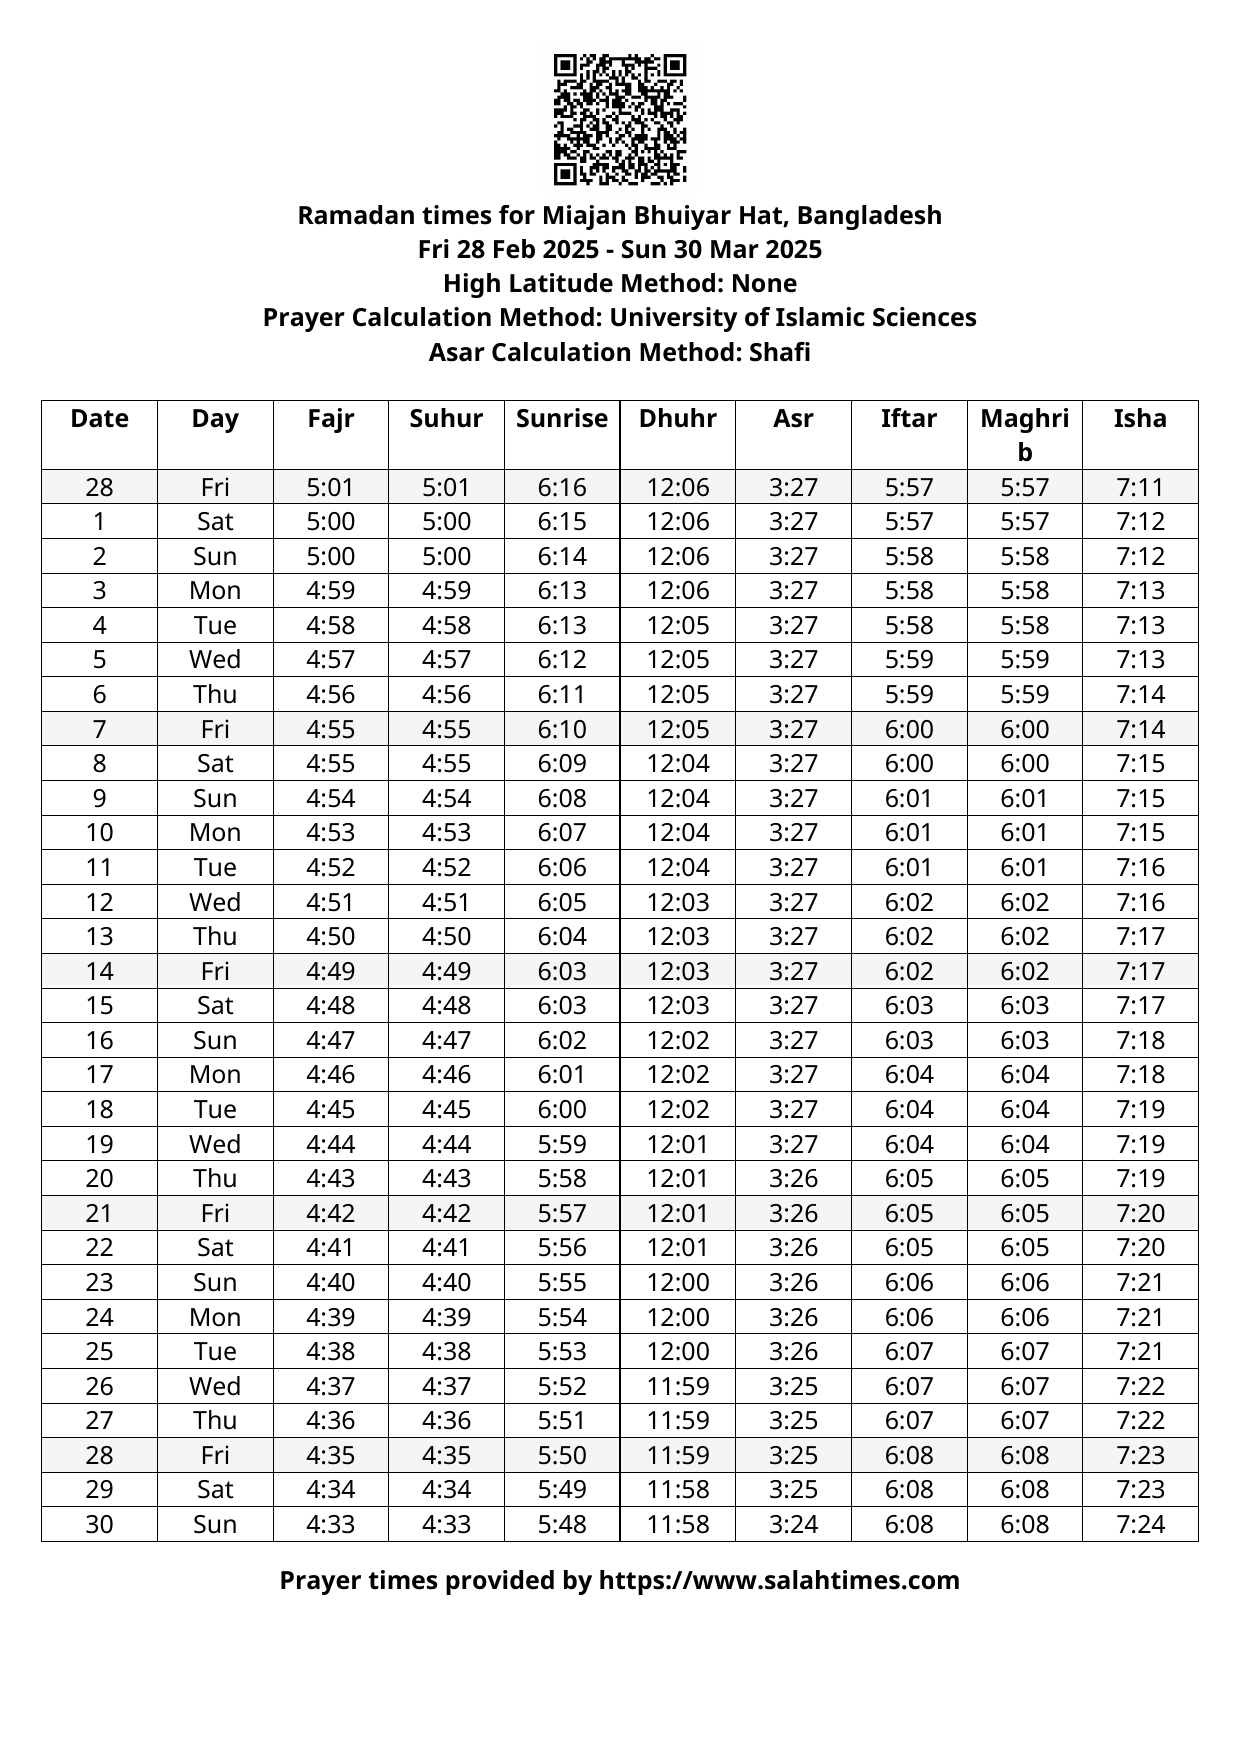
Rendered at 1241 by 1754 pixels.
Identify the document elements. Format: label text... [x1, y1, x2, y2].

table_cell 6:14 [505, 539, 619, 572]
table_cell 6:05 [968, 1231, 1082, 1264]
table_cell 6:03 [852, 1023, 967, 1057]
table_cell 6:08 [852, 1438, 967, 1472]
table_cell 6:03 [968, 989, 1082, 1022]
table_cell 6:12 [505, 643, 619, 676]
table_cell 4:55 [274, 746, 388, 780]
table_cell 12:01 [621, 1231, 735, 1264]
table_cell 7:21 [1083, 1334, 1198, 1368]
table_cell 7:18 [1083, 1058, 1198, 1091]
table_cell Sat [158, 989, 273, 1022]
table_cell 6:01 [968, 816, 1082, 849]
table_cell 4:45 [389, 1092, 504, 1126]
table_cell 5:52 [505, 1369, 619, 1402]
table_header Iftar [852, 401, 967, 469]
table_cell 3:27 [736, 850, 851, 884]
table_cell 7:19 [1083, 1092, 1198, 1126]
table_cell 6:01 [852, 781, 967, 814]
table_cell 27 [42, 1404, 157, 1437]
table_cell 7:16 [1083, 850, 1198, 884]
table_cell 22 [42, 1231, 157, 1264]
table_cell 4:52 [274, 850, 388, 884]
table_cell 7:21 [1083, 1265, 1198, 1299]
table_cell 5:59 [852, 677, 967, 711]
table_cell 12:01 [621, 1161, 735, 1195]
table_cell 28 [42, 1438, 157, 1472]
table_cell 3:27 [736, 954, 851, 987]
table_cell 6:05 [852, 1161, 967, 1195]
table_cell 7:23 [1083, 1438, 1198, 1472]
table_cell 5:59 [968, 643, 1082, 676]
table_cell 3:27 [736, 781, 851, 814]
picture [542, 41, 699, 198]
table_cell Tue [158, 608, 273, 642]
table_cell 5:57 [505, 1196, 619, 1229]
table_cell 12 [42, 885, 157, 918]
text High Latitude Method: None [42, 266, 1198, 300]
table_cell 5:54 [505, 1300, 619, 1333]
table_cell 4:35 [274, 1438, 388, 1472]
table_cell 6:01 [968, 781, 1082, 814]
table_cell 4:40 [389, 1265, 504, 1299]
table_cell 4:51 [274, 885, 388, 918]
table_cell 6:04 [505, 919, 619, 953]
table_cell 6:05 [968, 1161, 1082, 1195]
table_cell 7:18 [1083, 1023, 1198, 1057]
table_cell 19 [42, 1127, 157, 1160]
table_cell 6:13 [505, 608, 619, 642]
table_cell 5:56 [505, 1231, 619, 1264]
table_cell 6:02 [852, 954, 967, 987]
table_cell 3:27 [736, 470, 851, 503]
table_cell 4:39 [274, 1300, 388, 1333]
table_cell 4:46 [389, 1058, 504, 1091]
table_cell 4:47 [389, 1023, 504, 1057]
table_cell 6:05 [852, 1196, 967, 1229]
table_cell 25 [42, 1334, 157, 1368]
table_cell 6:04 [852, 1058, 967, 1091]
table_cell Fri [158, 470, 273, 503]
table_cell 7:12 [1083, 539, 1198, 572]
table_cell 6:10 [505, 712, 619, 745]
table_cell 12:00 [621, 1265, 735, 1299]
table_cell 4:56 [389, 677, 504, 711]
table_cell Sun [158, 1265, 273, 1299]
table_cell 4:55 [389, 712, 504, 745]
table_cell 3:27 [736, 1058, 851, 1091]
table_cell 6:02 [968, 919, 1082, 953]
table_cell 3:27 [736, 677, 851, 711]
table_cell 30 [42, 1507, 157, 1541]
table_cell Thu [158, 1404, 273, 1437]
table_cell 6:06 [852, 1265, 967, 1299]
table_cell 7:21 [1083, 1300, 1198, 1333]
table_cell 3:26 [736, 1196, 851, 1229]
text Prayer times provided by https://www.salahtimes.com [42, 1563, 1198, 1597]
table_cell 2 [42, 539, 157, 572]
table_header Suhur [389, 401, 504, 469]
table_cell 6:07 [505, 816, 619, 849]
table_cell 4:44 [389, 1127, 504, 1160]
table_cell Mon [158, 574, 273, 607]
table_cell 6:00 [852, 712, 967, 745]
table_cell 5:00 [389, 539, 504, 572]
table_cell 4:59 [274, 574, 388, 607]
table_cell Sun [158, 1507, 273, 1541]
table_cell 6 [42, 677, 157, 711]
table_cell 3:27 [736, 1023, 851, 1057]
table_cell 12:05 [621, 643, 735, 676]
table_cell Tue [158, 1092, 273, 1126]
table_cell 7:20 [1083, 1196, 1198, 1229]
table_cell 12:03 [621, 989, 735, 1022]
table_cell Wed [158, 1369, 273, 1402]
table_cell 9 [42, 781, 157, 814]
table_cell 6:08 [968, 1438, 1082, 1472]
table_cell 24 [42, 1300, 157, 1333]
table_cell Sat [158, 504, 273, 538]
table_cell 12:06 [621, 470, 735, 503]
table_cell 3:27 [736, 608, 851, 642]
table_cell 4:48 [274, 989, 388, 1022]
table_cell 3:26 [736, 1161, 851, 1195]
table_cell 5:57 [852, 504, 967, 538]
table_cell 4:44 [274, 1127, 388, 1160]
table_cell 3:25 [736, 1473, 851, 1506]
table_header Asr [736, 401, 851, 469]
table_cell 17 [42, 1058, 157, 1091]
table_cell 6:01 [968, 850, 1082, 884]
table_cell 4:53 [389, 816, 504, 849]
table_cell 4:38 [274, 1334, 388, 1368]
table_cell 6:02 [968, 954, 1082, 987]
table_cell 15 [42, 989, 157, 1022]
table_header Day [158, 401, 273, 469]
table_header Maghrib [968, 401, 1082, 469]
table_cell 4:54 [274, 781, 388, 814]
table_cell 6:02 [852, 885, 967, 918]
table_cell 6:16 [505, 470, 619, 503]
table_cell 6:04 [968, 1092, 1082, 1126]
table_cell 12:01 [621, 1196, 735, 1229]
table_cell 6:09 [505, 746, 619, 780]
table_cell 14 [42, 954, 157, 987]
table_cell 20 [42, 1161, 157, 1195]
table_cell 12:04 [621, 816, 735, 849]
table_cell 7:22 [1083, 1404, 1198, 1437]
table_cell 3:27 [736, 504, 851, 538]
table_cell 12:02 [621, 1058, 735, 1091]
table_cell 4:40 [274, 1265, 388, 1299]
table_cell 11:58 [621, 1473, 735, 1506]
table_cell 4:36 [389, 1404, 504, 1437]
table_cell 3:27 [736, 989, 851, 1022]
table_cell 5 [42, 643, 157, 676]
table_cell 5:58 [968, 574, 1082, 607]
table_cell 4:50 [389, 919, 504, 953]
table_cell 12:06 [621, 574, 735, 607]
table_cell 6:02 [968, 885, 1082, 918]
text Asar Calculation Method: Shafi [42, 334, 1198, 368]
table_cell 6:00 [968, 746, 1082, 780]
table_cell 6:08 [505, 781, 619, 814]
table_cell 6:03 [852, 989, 967, 1022]
table_header Dhuhr [621, 401, 735, 469]
table_cell 7:11 [1083, 470, 1198, 503]
table_cell 3:27 [736, 885, 851, 918]
table_cell 11:58 [621, 1507, 735, 1541]
table_cell 6:03 [505, 989, 619, 1022]
table_cell 6:07 [852, 1334, 967, 1368]
table_cell 3:27 [736, 816, 851, 849]
table_cell 6:04 [968, 1127, 1082, 1160]
table_cell 3:27 [736, 643, 851, 676]
table_cell 7:17 [1083, 919, 1198, 953]
table_cell 12:05 [621, 712, 735, 745]
table_cell 4:49 [389, 954, 504, 987]
table_cell 6:08 [968, 1507, 1082, 1541]
table_cell 4:36 [274, 1404, 388, 1437]
table_cell 7:15 [1083, 746, 1198, 780]
table_cell 12:03 [621, 954, 735, 987]
table_cell 6:00 [968, 712, 1082, 745]
table_cell 26 [42, 1369, 157, 1402]
table_cell 5:58 [968, 539, 1082, 572]
table_cell 5:01 [389, 470, 504, 503]
text Fri 28 Feb 2025 - Sun 30 Mar 2025 [42, 232, 1198, 266]
table_cell 3:27 [736, 539, 851, 572]
table_cell 6:06 [852, 1300, 967, 1333]
table_cell 29 [42, 1473, 157, 1506]
table_cell 7:20 [1083, 1231, 1198, 1264]
table_cell 7:16 [1083, 885, 1198, 918]
table_cell Fri [158, 954, 273, 987]
text Prayer Calculation Method: University of Islamic Sciences [42, 300, 1198, 334]
table_cell 7:23 [1083, 1473, 1198, 1506]
table_cell 13 [42, 919, 157, 953]
table_cell 4:47 [274, 1023, 388, 1057]
table_cell Fri [158, 1438, 273, 1472]
table_cell 8 [42, 746, 157, 780]
table_cell 4:48 [389, 989, 504, 1022]
table_cell 3:26 [736, 1231, 851, 1264]
table_cell 7:17 [1083, 954, 1198, 987]
table_cell 5:53 [505, 1334, 619, 1368]
table_cell 12:04 [621, 850, 735, 884]
table_cell 12:06 [621, 539, 735, 572]
table_cell Wed [158, 885, 273, 918]
table_cell 7:13 [1083, 574, 1198, 607]
table_header Fajr [274, 401, 388, 469]
table_cell 6:13 [505, 574, 619, 607]
table_cell 6:07 [968, 1404, 1082, 1437]
table_cell 3:25 [736, 1404, 851, 1437]
table_cell 7:19 [1083, 1127, 1198, 1160]
table_cell 4 [42, 608, 157, 642]
table_cell 4:58 [389, 608, 504, 642]
table_cell 5:59 [852, 643, 967, 676]
table_cell 3:26 [736, 1334, 851, 1368]
table_cell 7:19 [1083, 1161, 1198, 1195]
table_cell 6:01 [505, 1058, 619, 1091]
table_cell 3:25 [736, 1438, 851, 1472]
table_cell Mon [158, 816, 273, 849]
table_cell Sun [158, 781, 273, 814]
table_cell 5:00 [274, 504, 388, 538]
table_cell Mon [158, 1300, 273, 1333]
table_cell Sun [158, 1023, 273, 1057]
table_cell 7:15 [1083, 781, 1198, 814]
table_cell 6:02 [505, 1023, 619, 1057]
table_cell 6:05 [852, 1231, 967, 1264]
table_cell Mon [158, 1058, 273, 1091]
table_cell 6:06 [968, 1300, 1082, 1333]
table_cell Sat [158, 746, 273, 780]
table_cell 5:01 [274, 470, 388, 503]
table_cell 1 [42, 504, 157, 538]
table_cell 4:58 [274, 608, 388, 642]
table_cell 6:07 [968, 1334, 1082, 1368]
table_cell 4:43 [274, 1161, 388, 1195]
table_cell 4:39 [389, 1300, 504, 1333]
table_cell 16 [42, 1023, 157, 1057]
table_cell 3:27 [736, 712, 851, 745]
table_cell 3:27 [736, 574, 851, 607]
table_cell 4:45 [274, 1092, 388, 1126]
table_cell Fri [158, 1196, 273, 1229]
table_cell 3:27 [736, 1127, 851, 1160]
table_header Date [42, 401, 157, 469]
table_header Isha [1083, 401, 1198, 469]
table_cell 5:49 [505, 1473, 619, 1506]
table_cell 3:26 [736, 1300, 851, 1333]
table_cell 18 [42, 1092, 157, 1126]
table_cell 4:33 [389, 1507, 504, 1541]
table_cell Thu [158, 677, 273, 711]
table_cell 12:01 [621, 1127, 735, 1160]
table_cell 7:22 [1083, 1369, 1198, 1402]
table_cell 4:52 [389, 850, 504, 884]
table_cell 5:59 [968, 677, 1082, 711]
table_cell Fri [158, 712, 273, 745]
table_cell 7 [42, 712, 157, 745]
table_cell 7:12 [1083, 504, 1198, 538]
table_cell Thu [158, 1161, 273, 1195]
table_cell 12:02 [621, 1092, 735, 1126]
table_cell 4:50 [274, 919, 388, 953]
table_cell 4:59 [389, 574, 504, 607]
table_cell 6:01 [852, 850, 967, 884]
table_cell 5:57 [852, 470, 967, 503]
table_cell 12:02 [621, 1023, 735, 1057]
table_cell 6:02 [852, 919, 967, 953]
table_cell 7:15 [1083, 816, 1198, 849]
table_cell 4:55 [389, 746, 504, 780]
table_cell 5:57 [968, 470, 1082, 503]
table_cell Sat [158, 1473, 273, 1506]
table_cell 7:13 [1083, 608, 1198, 642]
table_cell 6:00 [505, 1092, 619, 1126]
table_cell 5:00 [389, 504, 504, 538]
table_cell 4:35 [389, 1438, 504, 1472]
table_cell 7:24 [1083, 1507, 1198, 1541]
table_cell 6:00 [852, 746, 967, 780]
table_cell 3:24 [736, 1507, 851, 1541]
table_cell 6:03 [505, 954, 619, 987]
table_cell 3:27 [736, 919, 851, 953]
table_cell 4:37 [389, 1369, 504, 1402]
table_cell 6:03 [968, 1023, 1082, 1057]
table_cell 6:11 [505, 677, 619, 711]
table_cell Thu [158, 919, 273, 953]
table_cell 6:04 [852, 1092, 967, 1126]
table_cell 12:05 [621, 677, 735, 711]
table_cell 4:49 [274, 954, 388, 987]
table_cell 11:59 [621, 1404, 735, 1437]
table_cell 4:37 [274, 1369, 388, 1402]
table_cell 28 [42, 470, 157, 503]
table_cell Tue [158, 1334, 273, 1368]
table_cell 5:58 [968, 608, 1082, 642]
table_cell 7:14 [1083, 712, 1198, 745]
table_cell 4:55 [274, 712, 388, 745]
table_cell 4:41 [389, 1231, 504, 1264]
table_cell 3 [42, 574, 157, 607]
table_cell 3:27 [736, 746, 851, 780]
table_cell 12:00 [621, 1334, 735, 1368]
table_cell Wed [158, 643, 273, 676]
table_cell 4:41 [274, 1231, 388, 1264]
table_cell 23 [42, 1265, 157, 1299]
table_cell 5:58 [852, 574, 967, 607]
table_cell 5:59 [505, 1127, 619, 1160]
table_cell 6:15 [505, 504, 619, 538]
table_cell 4:57 [274, 643, 388, 676]
table_cell 6:05 [968, 1196, 1082, 1229]
table_cell 3:27 [736, 1092, 851, 1126]
table_cell 3:26 [736, 1265, 851, 1299]
table_cell 4:46 [274, 1058, 388, 1091]
table_cell Wed [158, 1127, 273, 1160]
table_cell 4:54 [389, 781, 504, 814]
table_cell 4:34 [274, 1473, 388, 1506]
table_cell 10 [42, 816, 157, 849]
table_cell 4:56 [274, 677, 388, 711]
table_cell 6:07 [968, 1369, 1082, 1402]
table_cell 6:06 [505, 850, 619, 884]
table_cell 6:04 [968, 1058, 1082, 1091]
table_cell Sun [158, 539, 273, 572]
table_cell 5:00 [274, 539, 388, 572]
table_cell 6:08 [852, 1473, 967, 1506]
table_cell 5:58 [505, 1161, 619, 1195]
table_cell 4:42 [389, 1196, 504, 1229]
table_cell 12:03 [621, 919, 735, 953]
table_cell 6:01 [852, 816, 967, 849]
text Ramadan times for Miajan Bhuiyar Hat, Bangladesh [42, 198, 1198, 232]
table_cell Sat [158, 1231, 273, 1264]
table_cell 6:08 [968, 1473, 1082, 1506]
table_cell 11 [42, 850, 157, 884]
table_cell 12:04 [621, 781, 735, 814]
table_cell 7:14 [1083, 677, 1198, 711]
table_cell 11:59 [621, 1369, 735, 1402]
table_cell 7:17 [1083, 989, 1198, 1022]
table_cell 4:38 [389, 1334, 504, 1368]
table_cell 6:07 [852, 1404, 967, 1437]
table_cell 5:58 [852, 608, 967, 642]
table_cell 6:06 [968, 1265, 1082, 1299]
table_cell 6:05 [505, 885, 619, 918]
table_cell 5:50 [505, 1438, 619, 1472]
table_cell Tue [158, 850, 273, 884]
table_cell 3:25 [736, 1369, 851, 1402]
table_cell 5:48 [505, 1507, 619, 1541]
table_cell 4:53 [274, 816, 388, 849]
table_cell 12:05 [621, 608, 735, 642]
table_cell 4:33 [274, 1507, 388, 1541]
table_cell 4:42 [274, 1196, 388, 1229]
table_cell 6:04 [852, 1127, 967, 1160]
table_cell 21 [42, 1196, 157, 1229]
table_cell 12:04 [621, 746, 735, 780]
table_cell 12:06 [621, 504, 735, 538]
table_cell 12:03 [621, 885, 735, 918]
table_cell 5:57 [968, 504, 1082, 538]
table_cell 5:58 [852, 539, 967, 572]
table_cell 4:51 [389, 885, 504, 918]
table_cell 12:00 [621, 1300, 735, 1333]
table_cell 5:55 [505, 1265, 619, 1299]
table_cell 11:59 [621, 1438, 735, 1472]
table_cell 5:51 [505, 1404, 619, 1437]
table_cell 4:57 [389, 643, 504, 676]
table_cell 4:34 [389, 1473, 504, 1506]
table_cell 7:13 [1083, 643, 1198, 676]
table_cell 6:08 [852, 1507, 967, 1541]
table_cell 4:43 [389, 1161, 504, 1195]
table_header Sunrise [505, 401, 619, 469]
table_cell 6:07 [852, 1369, 967, 1402]
